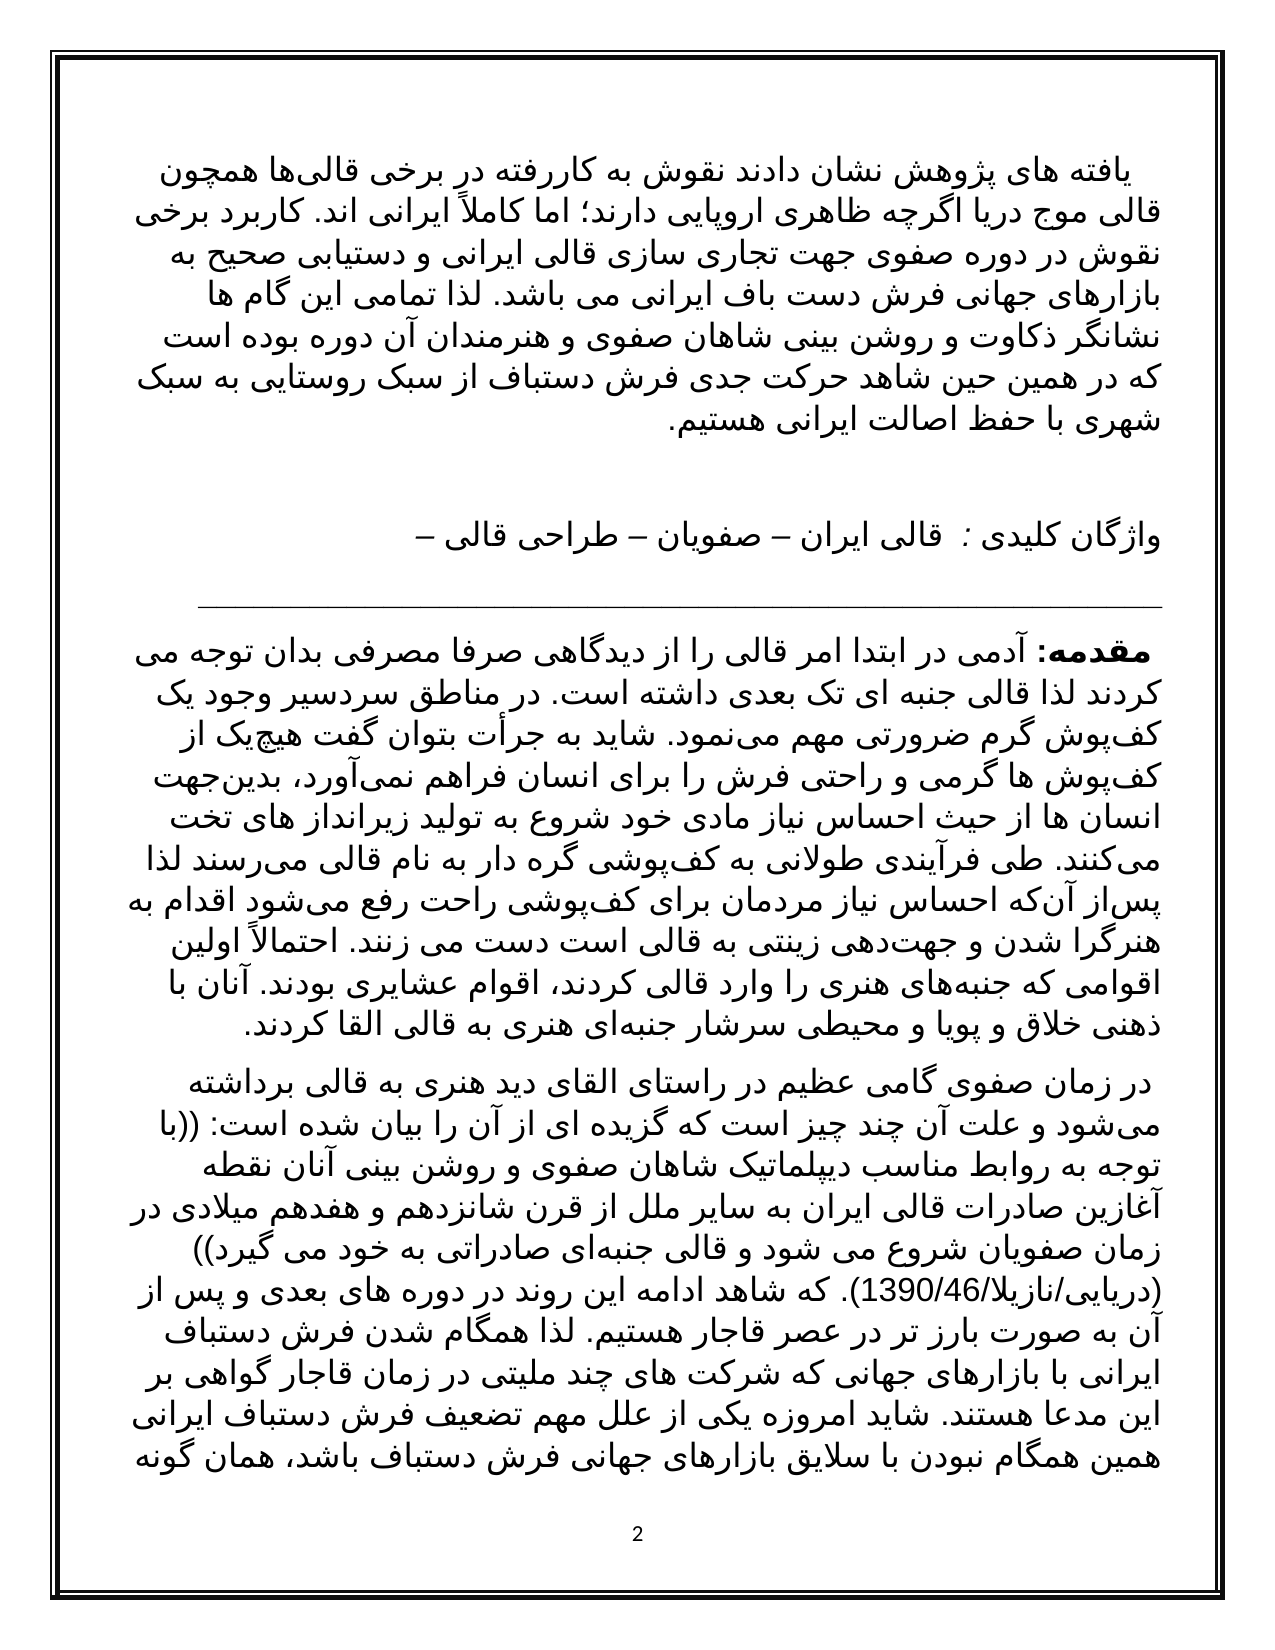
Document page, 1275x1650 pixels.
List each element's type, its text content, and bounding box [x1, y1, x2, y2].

text مقدمه: آدمی در ابتدا امر قالی را از دیدگاهی صرفا مصرفی بدان توجه می کردند لذا قالی جنبه ای تک بعدی داشته است. در مناطق سردسیر وجود یک کف‌پوش گرم ضرورتی مهم می‌نمود. شاید به جرأت بتوان گفت هیچ‌یک از کف‌پوش ها گرمی و راحتی فرش را برای انسان فراهم نمی‌آورد، بدین‌جهت انسان ها از حیث احساس نیاز مادی خود شروع به تولید زیرانداز های تخت می‌کنند. طی فرآیندی طولانی به کف‌پوشی گره دار به نام قالی می‌رسند لذا پس‌از آن‌که احساس نیاز مردمان برای کف‌پوشی راحت رفع می‌شود اقدام به هنرگرا شدن و جهت‌دهی زینتی به قالی است دست می زنند. احتمالاً اولین اقوامی که جنبه‌های هنری را وارد قالی کردند، اقوام عشایری بودند. آنان با ذهنی خلاق و پویا و محیطی سرشار جنبه‌ای هنری به قالی القا کردند. [113, 631, 1162, 1043]
text یافته های پژوهش نشان دادند نقوش به ‌کاررفته در برخی قالی‌ها همچون قالی موج دریا اگرچه ظاهری اروپایی دارند؛ اما کاملاً ایرانی اند. کاربرد برخی نقوش در دوره صفوی جهت تجاری سازی قالی ایرانی و دستیابی صحیح به بازارهای جهانی فرش دست‌ باف ایرانی می‌ باشد. لذا تمامی این گام ها نشانگر ذکاوت و روشن ‌بینی شاهان صفوی و هنرمندان آن دوره بوده است که در همین حین شاهد حرکت جدی فرش دستباف از سبک روستایی به سبک شهری با حفظ اصالت ایرانی هستیم. [126, 150, 1162, 437]
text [113, 1063, 1162, 1474]
text واژگان کلیدی : قالی ایران – صفویان – طراحی قالی – [113, 515, 1162, 553]
text ____________________________________________________ [113, 573, 1162, 612]
